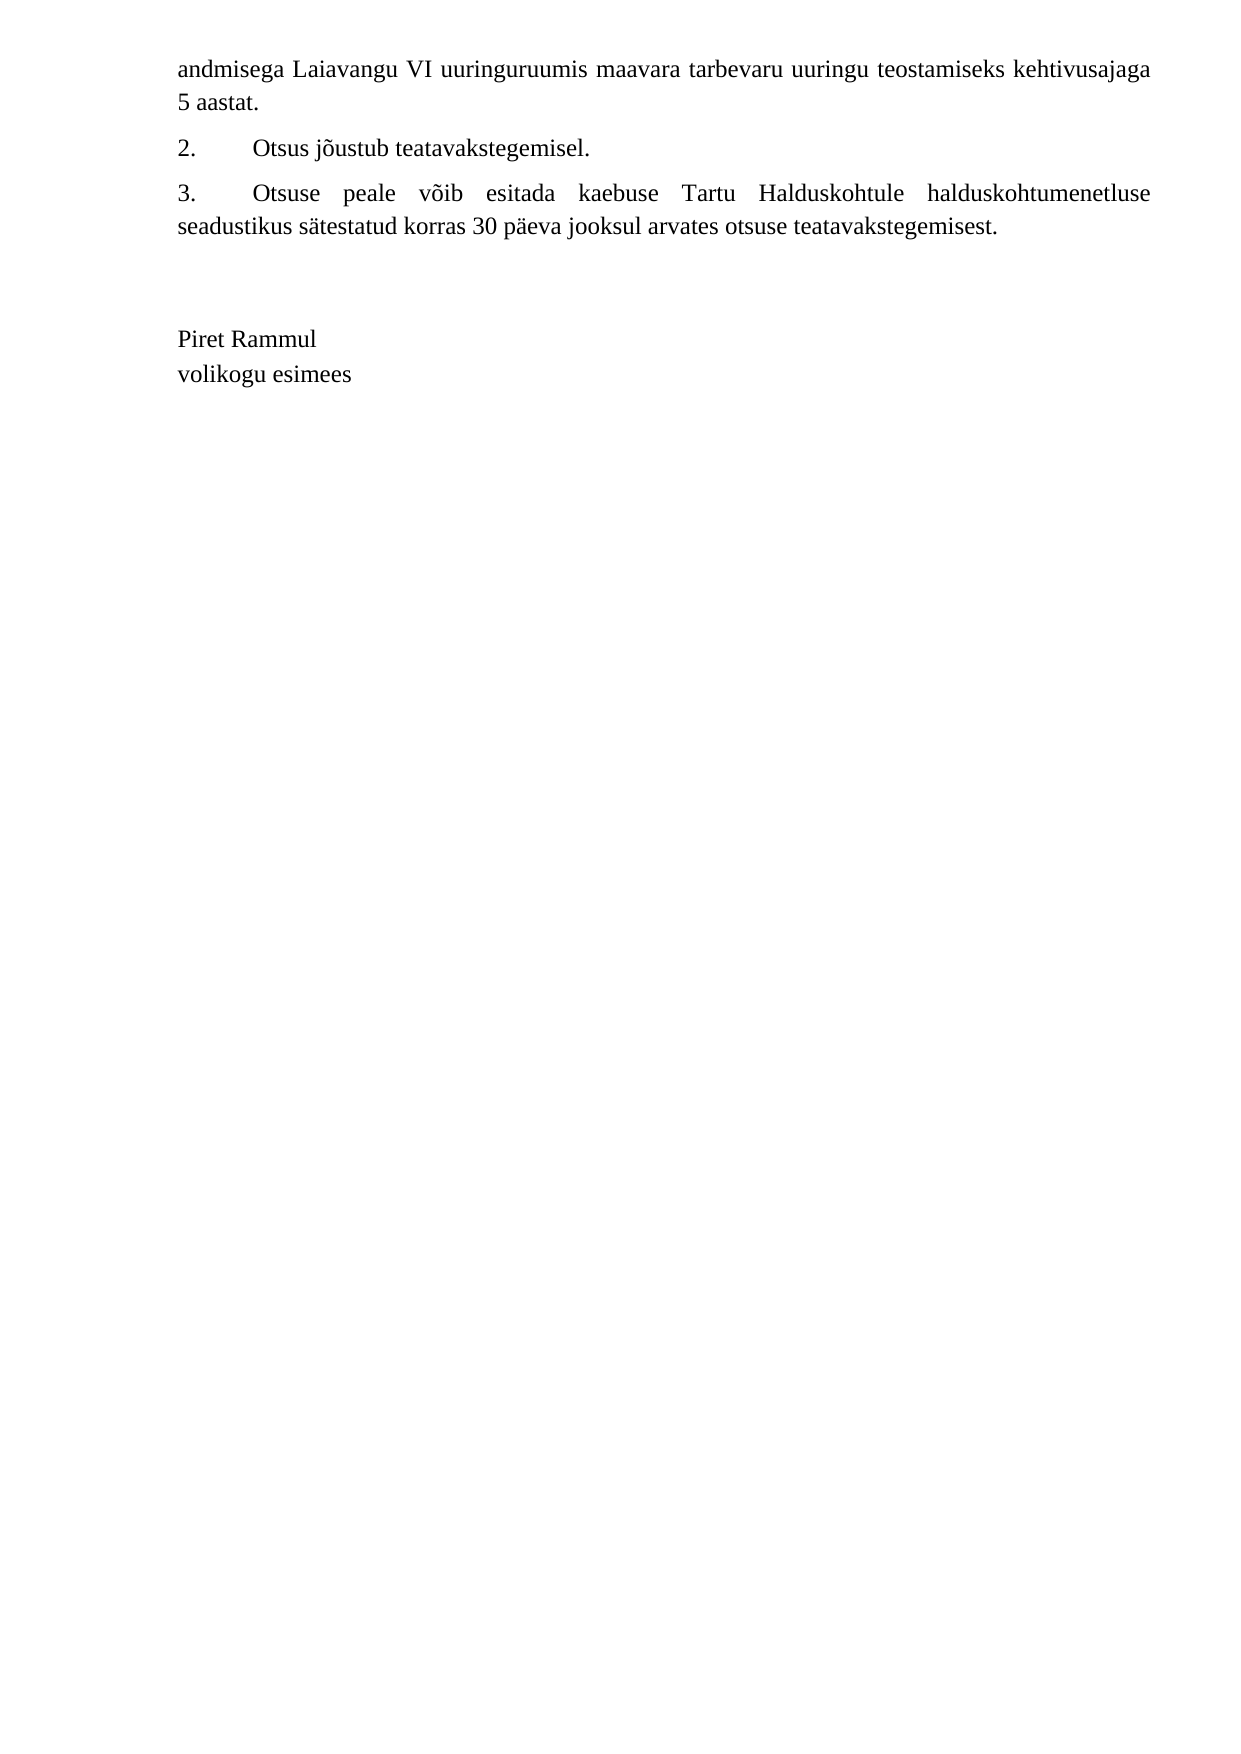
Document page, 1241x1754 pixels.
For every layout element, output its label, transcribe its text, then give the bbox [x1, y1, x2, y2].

text 3. Otsuse peale võib esitada kaebuse Tartu Halduskohtule halduskohtumenetluse seadustikus sätestatud korras 30 päeva jooksul arvates otsuse teatavakstegemisest. [177, 178, 1152, 240]
text volikogu esimees [177, 359, 1152, 388]
text Piret Rammul [177, 324, 1152, 353]
text 2. Otsus jõustub teatavakstegemisel. [177, 133, 1152, 162]
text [177, 54, 1152, 116]
